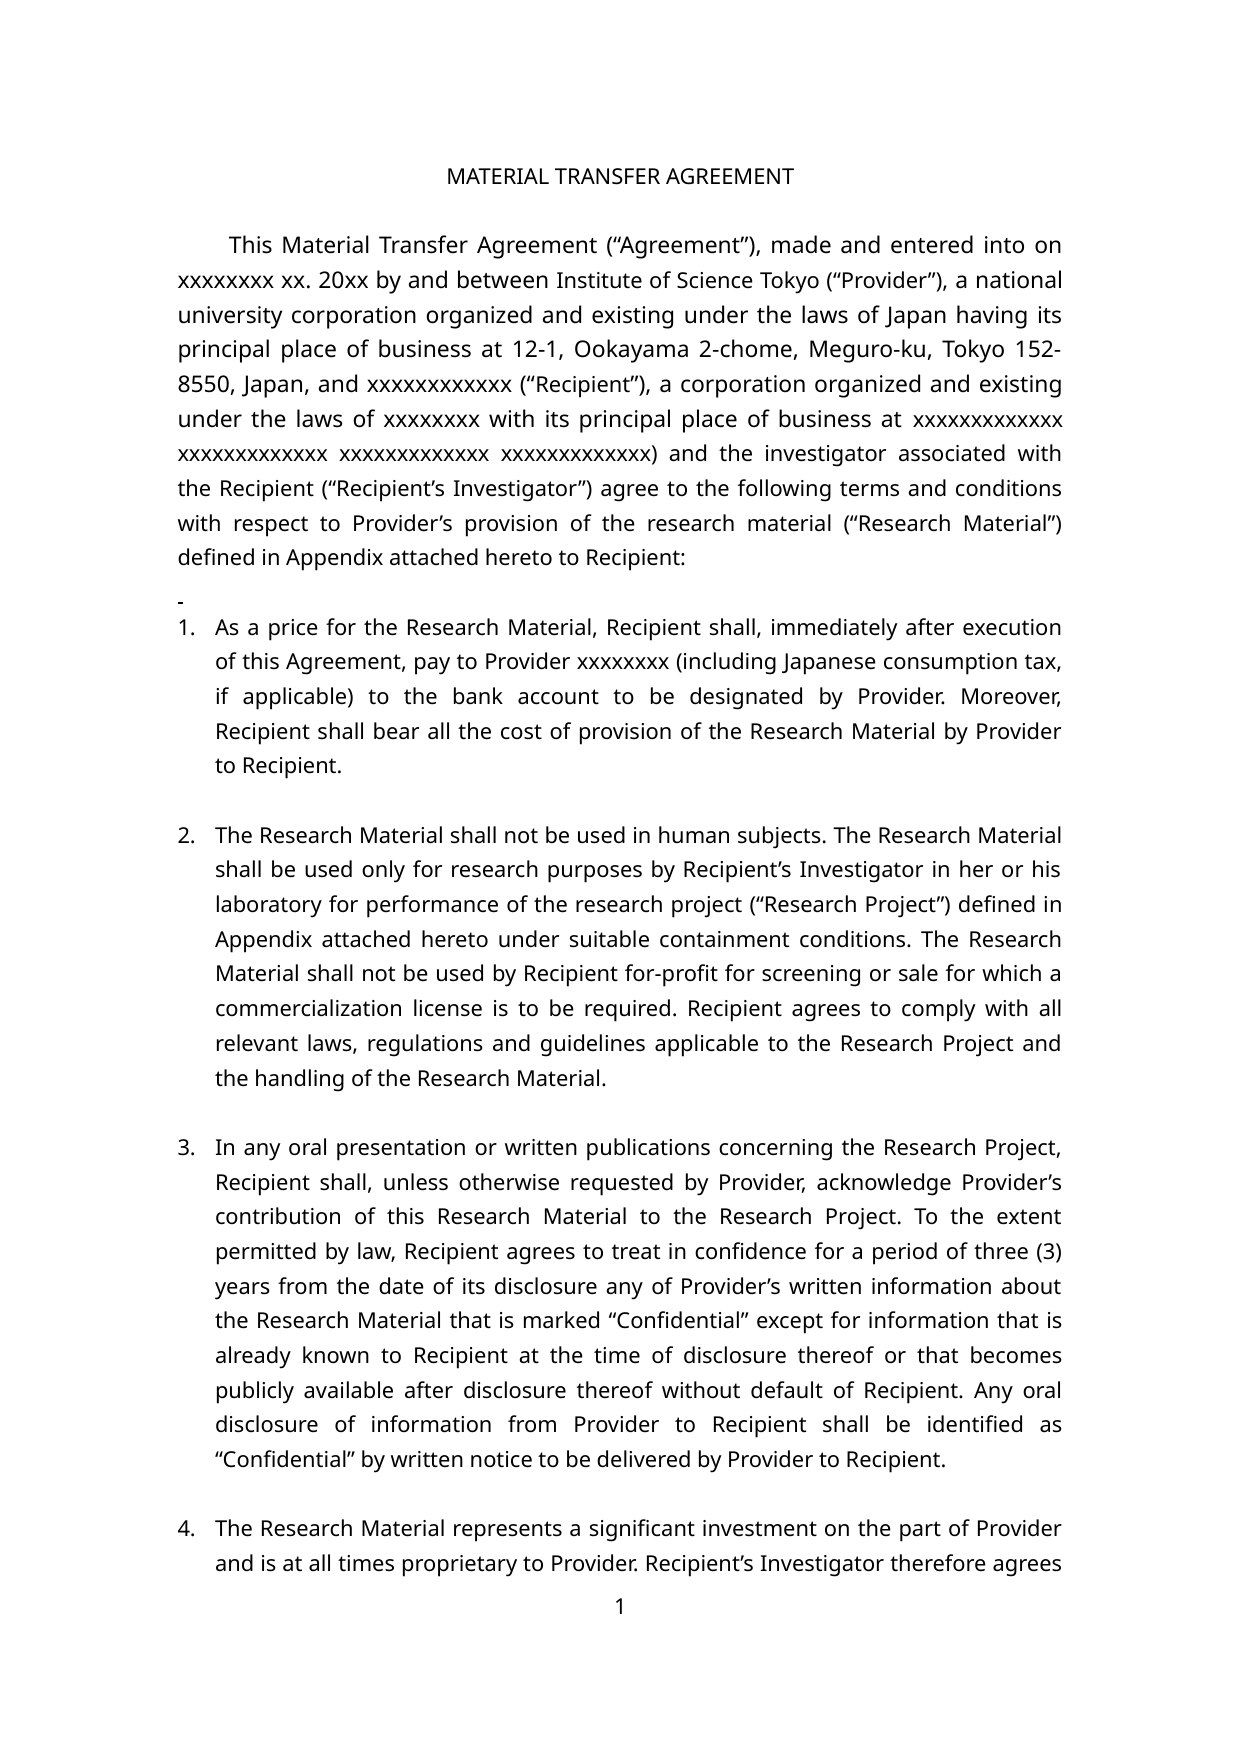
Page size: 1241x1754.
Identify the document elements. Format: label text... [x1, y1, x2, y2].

list As a price for the Research Material, Recipient shall, immediately after execution of this Agreement, pay to Provider xxxxxxxx (including Japanese consumption tax, if applicable) to the bank account to be designated by Provider. Moreover, Recipient shall bear all the cost of provision of the Research Material by Provider to Recipient. [177, 609, 1063, 783]
list In any oral presentation or written publications concerning the Research Project, Recipient shall, unless otherwise requested by Provider, acknowledge Provider’s contribution of this Research Material to the Research Project. To the extent permitted by law, Recipient agrees to treat in confidence for a period of three (3) years from the date of its disclosure any of Provider’s written information about the Research Material that is marked “Confidential” except for information that is already known to Recipient at the time of disclosure thereof or that becomes publicly available after disclosure thereof without default of Recipient. Any oral disclosure of information from Provider to Recipient shall be identified as “Confidential” by written notice to be delivered by Provider to Recipient. [177, 1129, 1063, 1476]
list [177, 1511, 1063, 1580]
list The Research Material shall not be used in human subjects. The Research Material shall be used only for research purposes by Recipient’s Investigator in her or his laboratory for performance of the research project (“Research Project”) defined in Appendix attached hereto under suitable containment conditions. The Research Material shall not be used by Recipient for-profit for screening or sale for which a commercialization license is to be required. Recipient agrees to comply with all relevant laws, regulations and guidelines applicable to the Research Project and the handling of the Research Material. [177, 817, 1063, 1095]
text MATERIAL TRANSFER AGREEMENT [177, 158, 1063, 193]
text This Material Transfer Agreement (“Agreement”), made and entered into on xxxxxxxx xx. 20xx by and between Institute of Science Tokyo (“Provider”), a national university corporation organized and existing under the laws of Japan having its principal place of business at 12-1, Ookayama 2-chome, Meguro-ku, Tokyo 152-8550, Japan, and xxxxxxxxxxxx (“Recipient”), a corporation organized and existing under the laws of xxxxxxxx with its principal place of business at xxxxxxxxxxxxx xxxxxxxxxxxxx xxxxxxxxxxxxx xxxxxxxxxxxxx) and the investigator associated with the Recipient (“Recipient’s Investigator”) agree to the following terms and conditions with respect to Provider’s provision of the research material (“Research Material”) defined in Appendix attached hereto to Recipient: [177, 228, 1063, 574]
